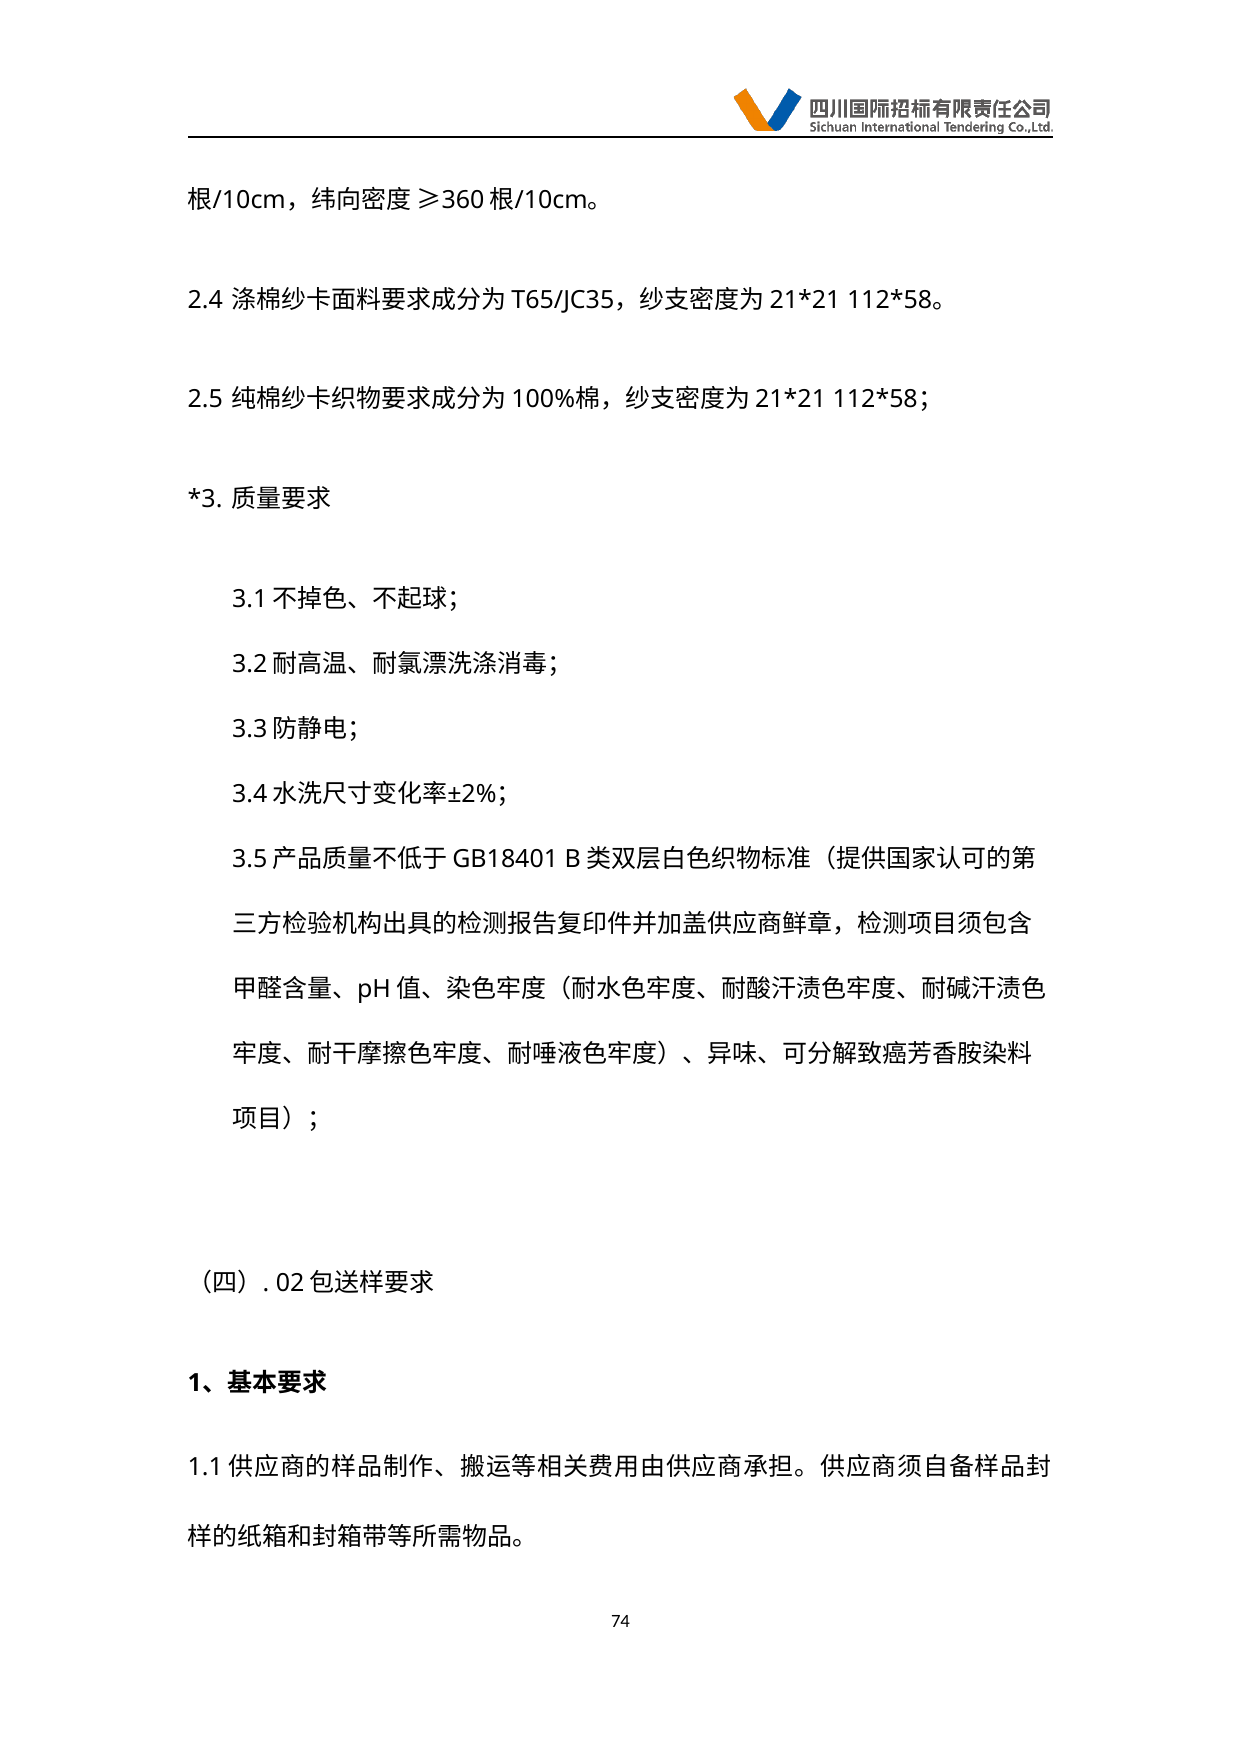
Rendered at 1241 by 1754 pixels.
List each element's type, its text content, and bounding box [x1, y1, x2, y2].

text 1、基本要求 [187, 1348, 1053, 1413]
text 1.1供应商的样品制作、搬运等相关费用由供应商承担。供应商须自备样品封样的纸箱和封箱带等所需物品。 [187, 1432, 1053, 1567]
text （四）. 02包送样要求 [187, 1248, 1053, 1313]
picture [733, 88, 1053, 134]
text 3.3防静电； [232, 694, 1053, 759]
text 2.4 涤棉纱卡面料要求成分为T65/JC35，纱支密度为21*21 112*58。 [187, 265, 1053, 330]
text 3.1不掉色、不起球； [232, 564, 1053, 629]
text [187, 165, 1053, 230]
text 3.2耐高温、耐氯漂洗涤消毒； [232, 629, 1053, 694]
text 3.4水洗尺寸变化率±2%； [232, 759, 1053, 824]
text *3. 质量要求 [187, 464, 1053, 529]
text 3.5产品质量不低于GB18401 B类双层白色织物标准（提供国家认可的第三方检验机构出具的检测报告复印件并加盖供应商鲜章，检测项目须包含甲醛含量、pH值、染色牢度（耐水色牢度、耐酸汗渍色牢度、耐碱汗渍色牢度、耐干摩擦色牢度、耐唾液色牢度）、异味、可分解致癌芳香胺染料项目）； [232, 824, 1053, 1149]
text 2.5 纯棉纱卡织物要求成分为100%棉，纱支密度为21*21 112*58； [187, 364, 1053, 429]
